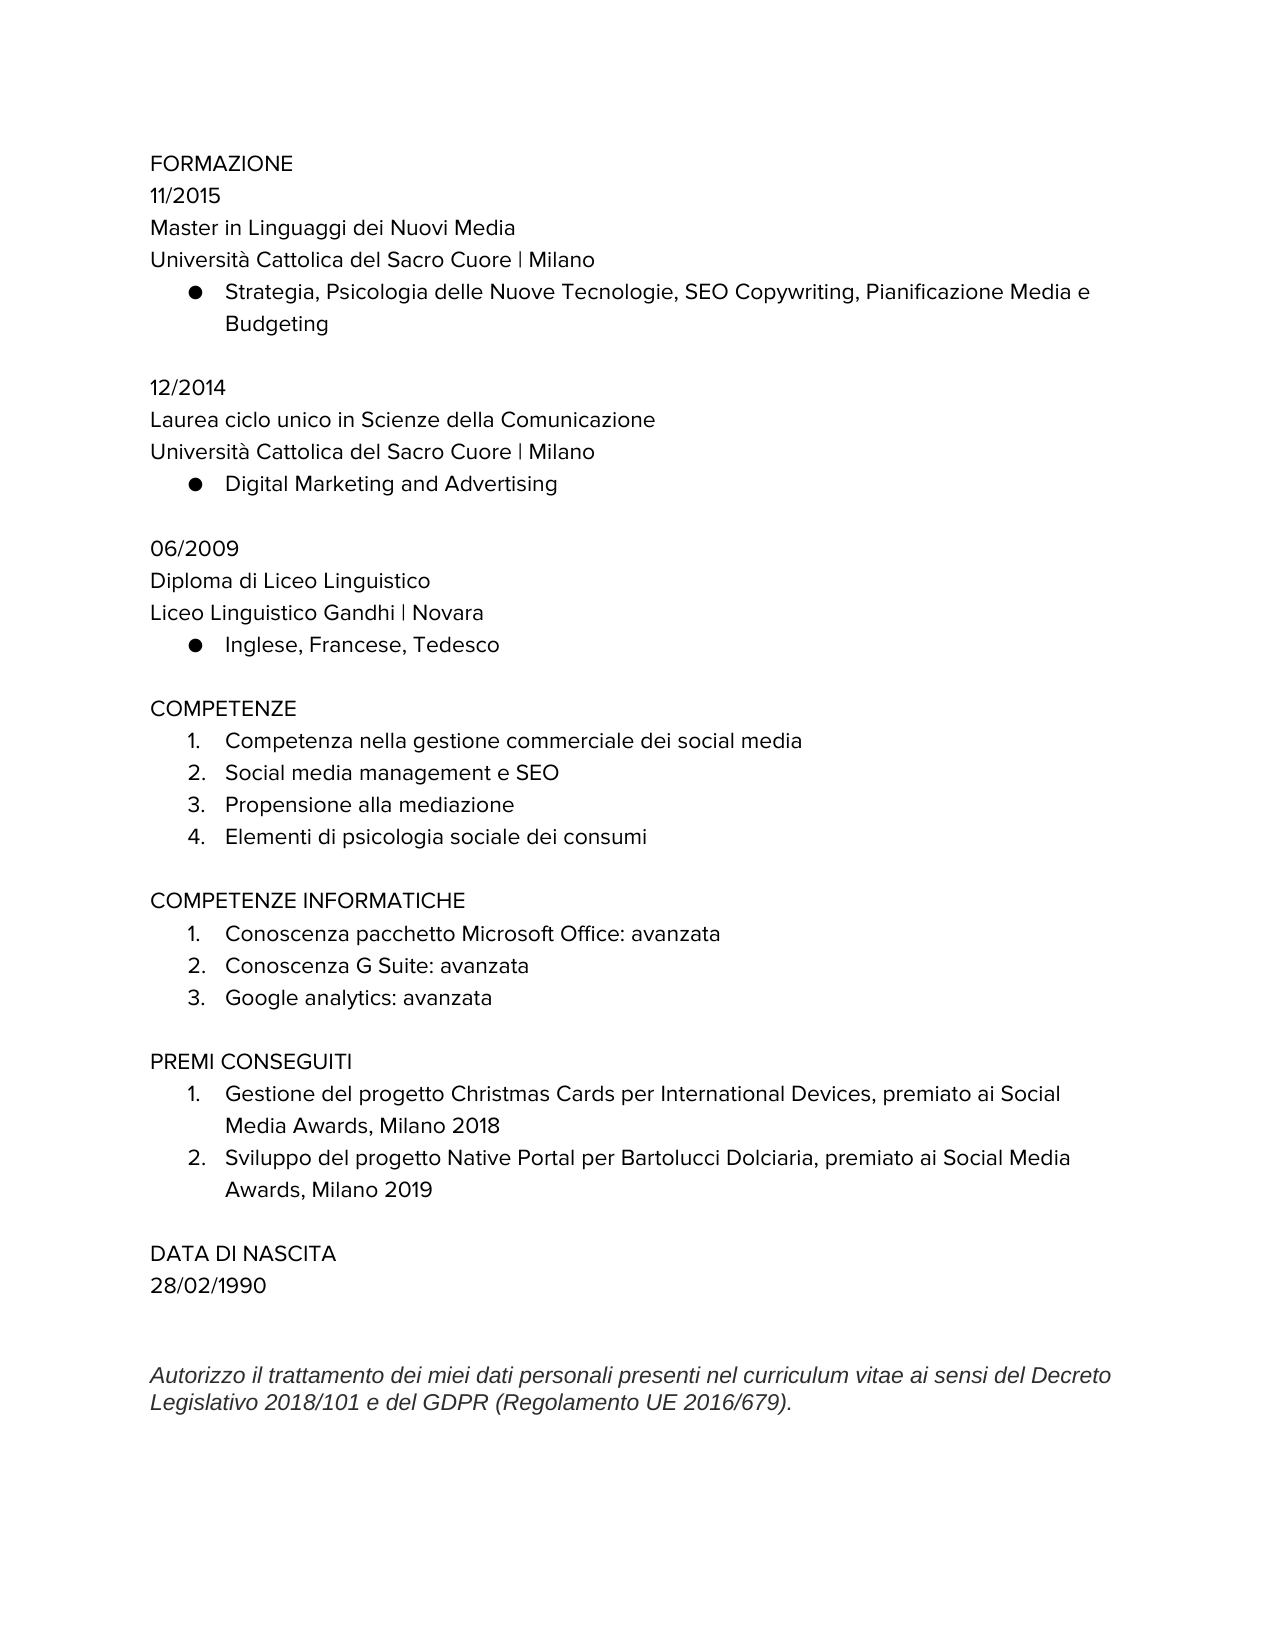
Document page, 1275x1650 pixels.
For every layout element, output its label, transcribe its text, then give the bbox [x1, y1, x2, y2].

list Inglese, Francese, Tedesco [187, 631, 1125, 659]
text Autorizzo il trattamento dei miei dati personali presenti nel curriculum vitae ai sensi del Decreto Legislativo 2018/101 e del GDPR (Regolamento UE 2016/679). [150, 1362, 1125, 1415]
list Propensione alla mediazione [187, 792, 1125, 819]
text FORMAZIONE [150, 150, 1125, 178]
text COMPETENZE [150, 695, 1125, 723]
list Strategia, Psicologia delle Nuove Tecnologie, SEO Copywriting, Pianificazione Media e Budgeting [187, 278, 1125, 338]
list Conoscenza G Suite: avanzata [187, 952, 1125, 980]
list Sviluppo del progetto Native Portal per Bartolucci Dolciaria, premiato ai Social Media Awards, Milano 2019 [187, 1144, 1125, 1204]
text 28/02/1990 [150, 1273, 1125, 1301]
list Elementi di psicologia sociale dei consumi [187, 824, 1125, 852]
list Google analytics: avanzata [187, 984, 1125, 1012]
list Conoscenza pacchetto Microsoft Office: avanzata [187, 920, 1125, 948]
list Gestione del progetto Christmas Cards per International Devices, premiato ai Social Media Awards, Milano 2018 [187, 1080, 1125, 1140]
text PREMI CONSEGUITI [150, 1048, 1125, 1076]
text Master in Linguaggi dei Nuovi Media [150, 214, 1125, 242]
text 06/2009 [150, 535, 1125, 563]
text Università Cattolica del Sacro Cuore | Milano [150, 246, 1125, 274]
text DATA DI NASCITA [150, 1241, 1125, 1269]
list Digital Marketing and Advertising [187, 471, 1125, 499]
list Competenza nella gestione commerciale dei social media [187, 727, 1125, 755]
text Laurea ciclo unico in Scienze della Comunicazione [150, 407, 1125, 434]
text COMPETENZE INFORMATICHE [150, 888, 1125, 916]
text Università Cattolica del Sacro Cuore | Milano [150, 439, 1125, 467]
text Liceo Linguistico Gandhi | Novara [150, 599, 1125, 627]
text 12/2014 [150, 374, 1125, 402]
text Diploma di Liceo Linguistico [150, 567, 1125, 595]
list Social media management e SEO [187, 759, 1125, 787]
text 11/2015 [150, 182, 1125, 210]
